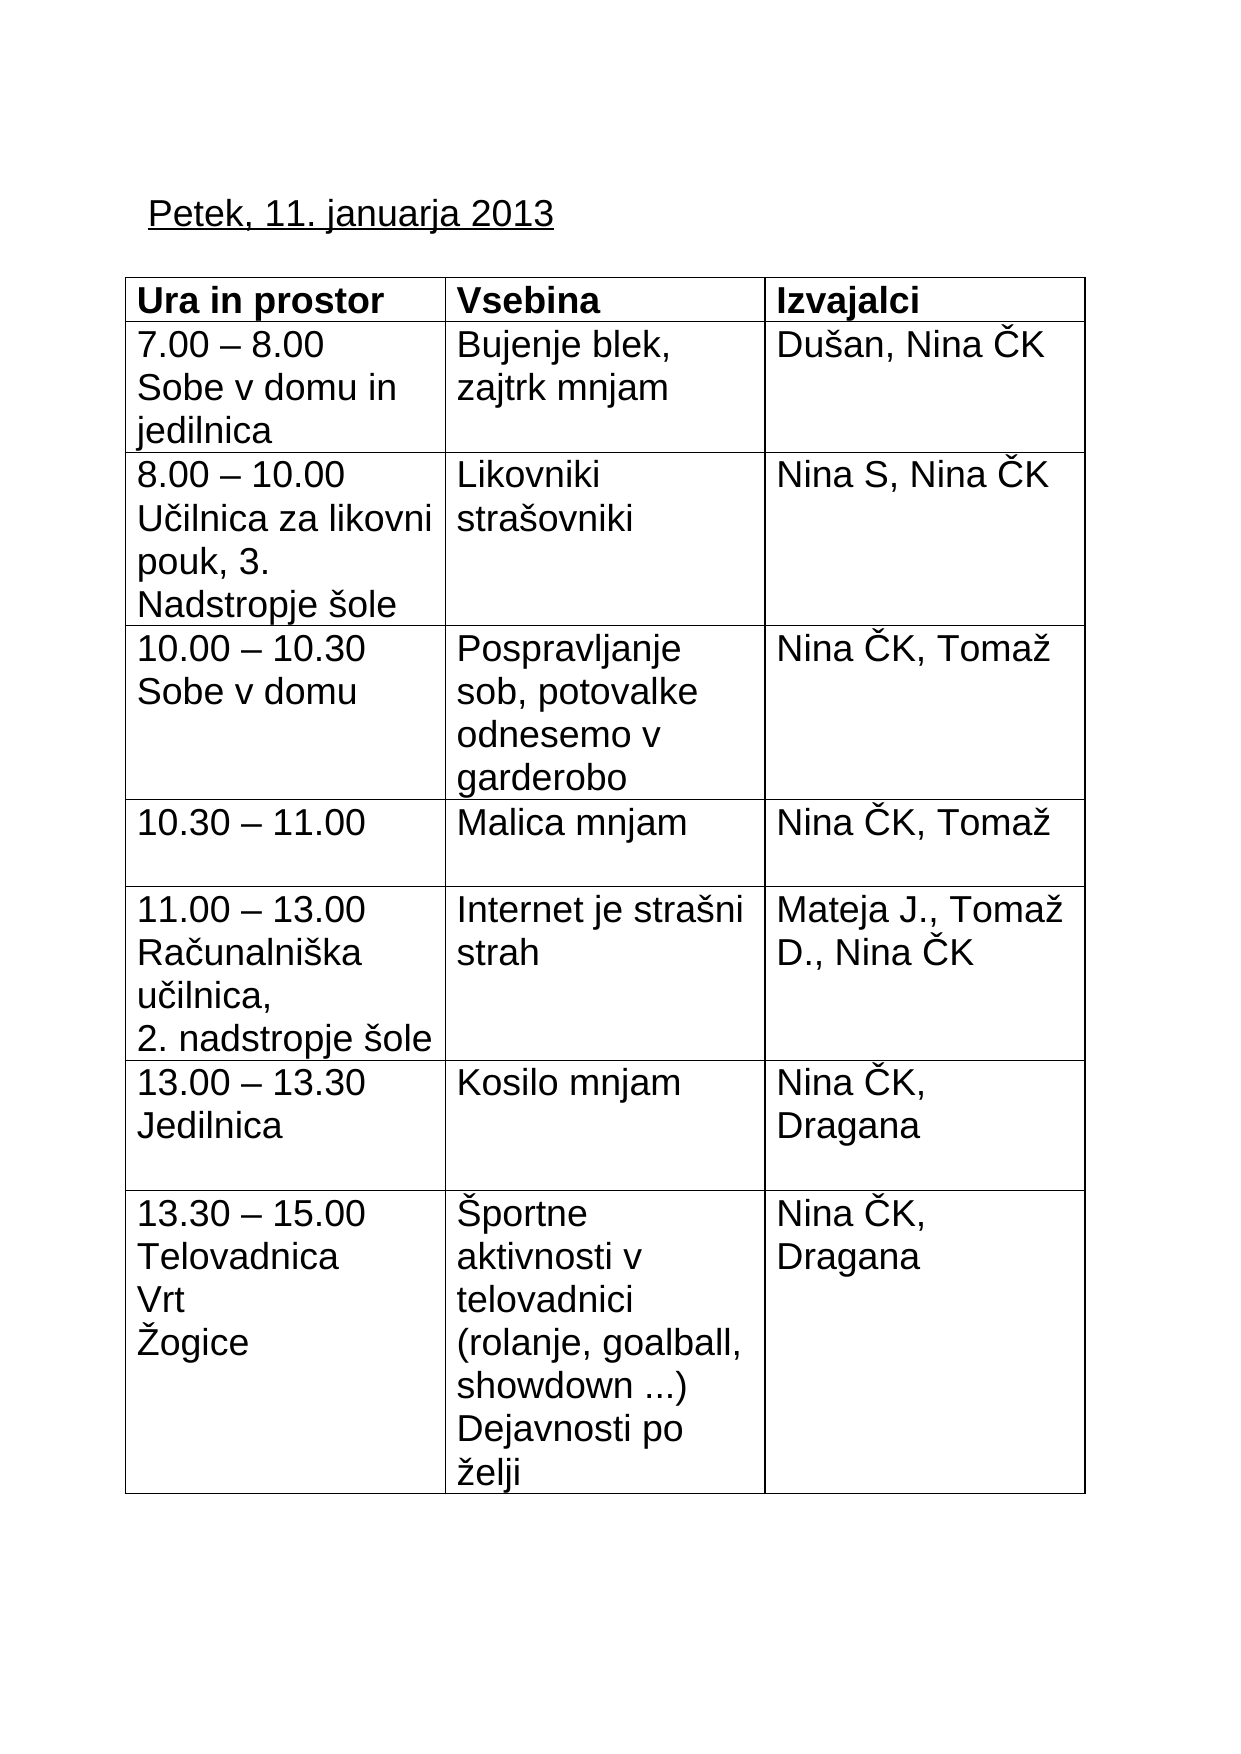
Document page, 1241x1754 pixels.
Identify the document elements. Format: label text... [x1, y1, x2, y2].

table_cell Kosilo mnjam [446, 1061, 764, 1190]
table_cell 8.00 – 10.00 Učilnica za likovni pouk, 3. Nadstropje šole [126, 453, 445, 625]
table_cell Nina ČK, Tomaž [766, 800, 1084, 886]
table_cell 11.00 – 13.00 Računalniška učilnica, 2. nadstropje šole [126, 887, 445, 1059]
table_header Vsebina [446, 278, 764, 321]
table_cell Pospravljanje sob, potovalke odnesemo v garderobo [446, 626, 764, 799]
table_cell Nina S, Nina ČK [766, 453, 1084, 625]
text Petek, 11. januarja 2013 [148, 191, 1093, 234]
table_cell Nina ČK, Dragana [766, 1061, 1084, 1190]
table_cell 13.30 – 15.00 Telovadnica Vrt Žogice [126, 1191, 445, 1493]
table_cell Nina ČK, Tomaž [766, 626, 1084, 799]
table_cell Internet je strašni strah [446, 887, 764, 1059]
table_cell Dušan, Nina ČK [766, 322, 1084, 452]
table_header Ura in prostor [126, 278, 445, 321]
table_cell Malica mnjam [446, 800, 764, 886]
table_cell Nina ČK, Dragana [766, 1191, 1084, 1493]
table_cell 10.00 – 10.30 Sobe v domu [126, 626, 445, 799]
table_cell Likovniki strašovniki [446, 453, 764, 625]
table_cell 7.00 – 8.00 Sobe v domu in jedilnica [126, 322, 445, 452]
table_cell 13.00 – 13.30 Jedilnica [126, 1061, 445, 1190]
table_cell Športne aktivnosti v telovadnici (rolanje, goalball, showdown ...) Dejavnosti po želji [446, 1191, 764, 1493]
table_cell 10.30 – 11.00 [126, 800, 445, 886]
table_cell Bujenje blek, zajtrk mnjam [446, 322, 764, 452]
table_header Izvajalci [766, 278, 1084, 321]
table_cell Mateja J., Tomaž D., Nina ČK [766, 887, 1084, 1059]
